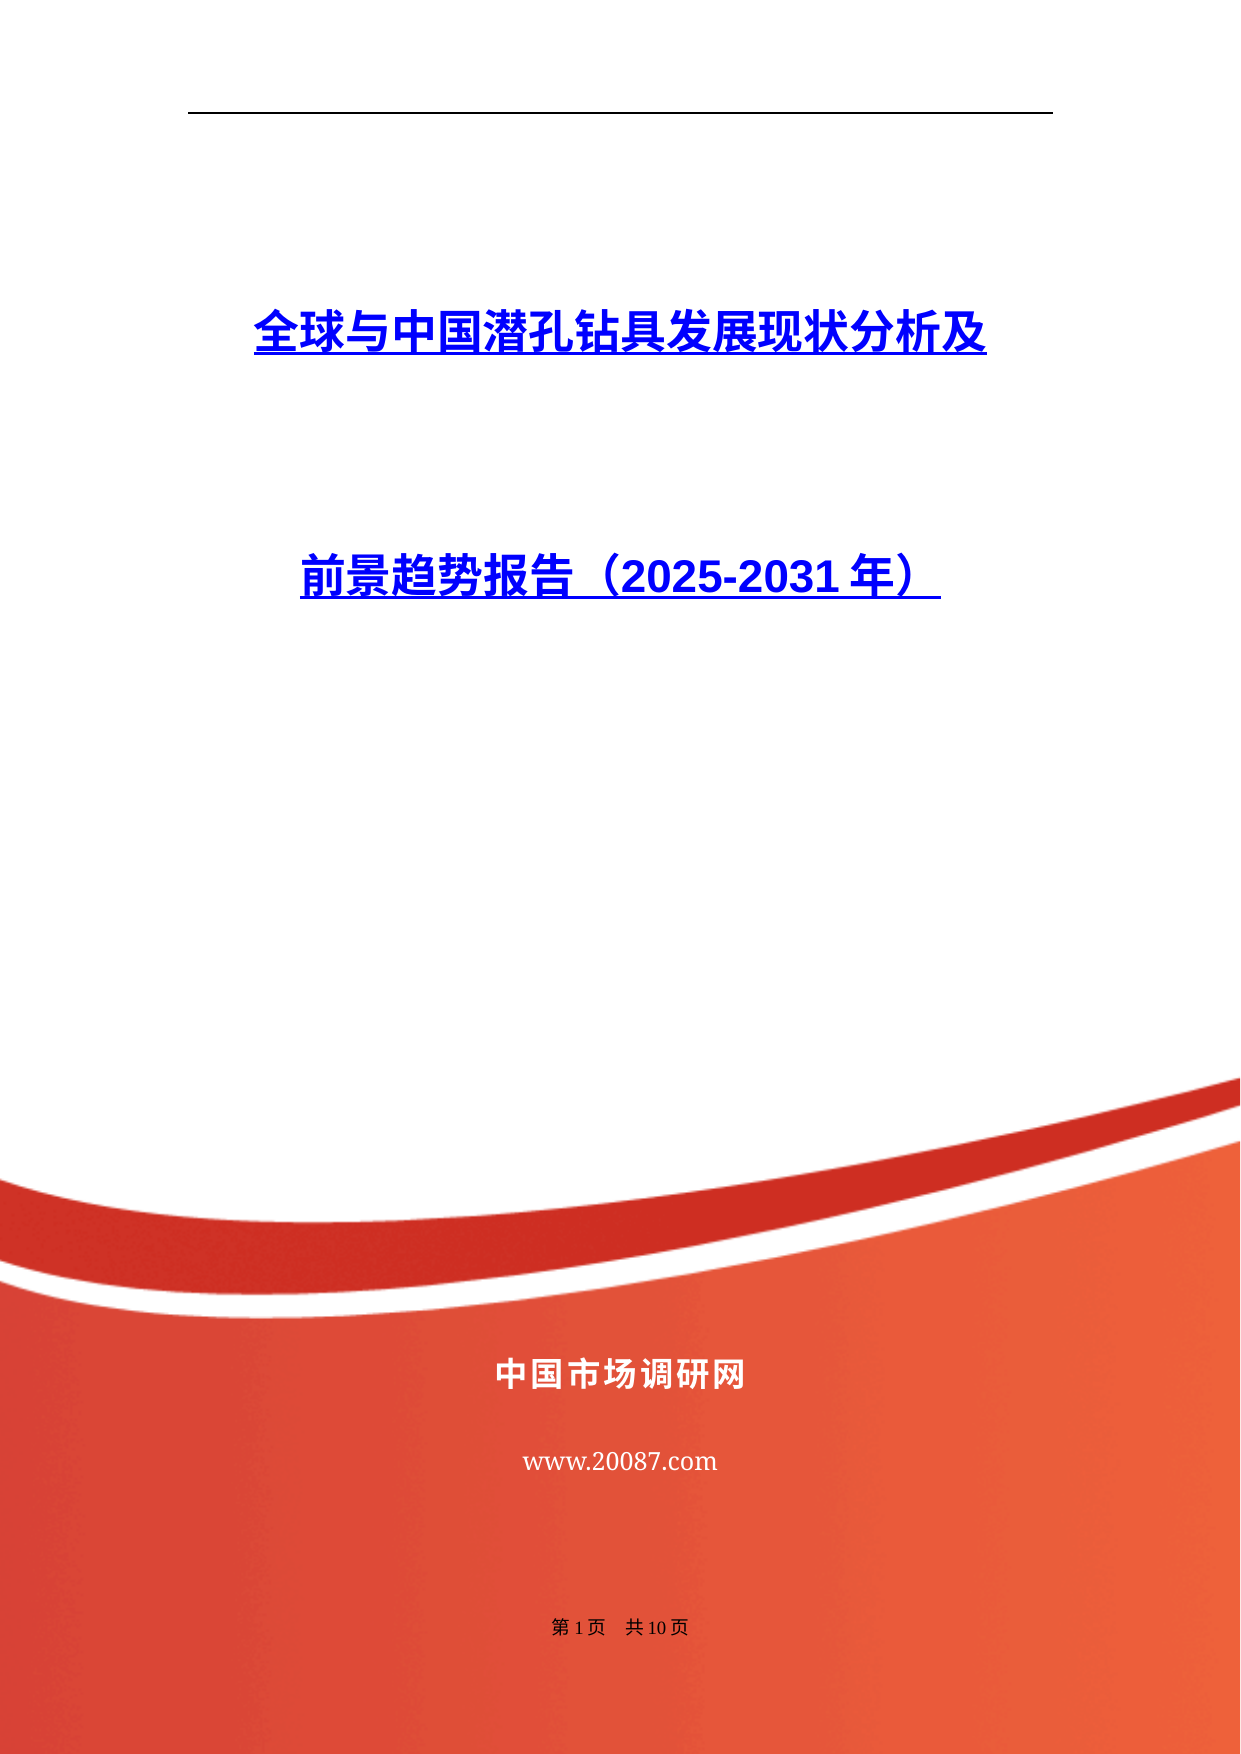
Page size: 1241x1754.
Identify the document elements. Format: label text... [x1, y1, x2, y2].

text www.20087.com [187, 1428, 1053, 1493]
table_header 全球与中国潜孔钻具发展现状分析及前景趋势报告（2025-2031年） [188, 207, 1053, 773]
subtitle 中国市场调研网 [187, 1339, 1053, 1404]
picture [0, 1006, 1241, 1754]
